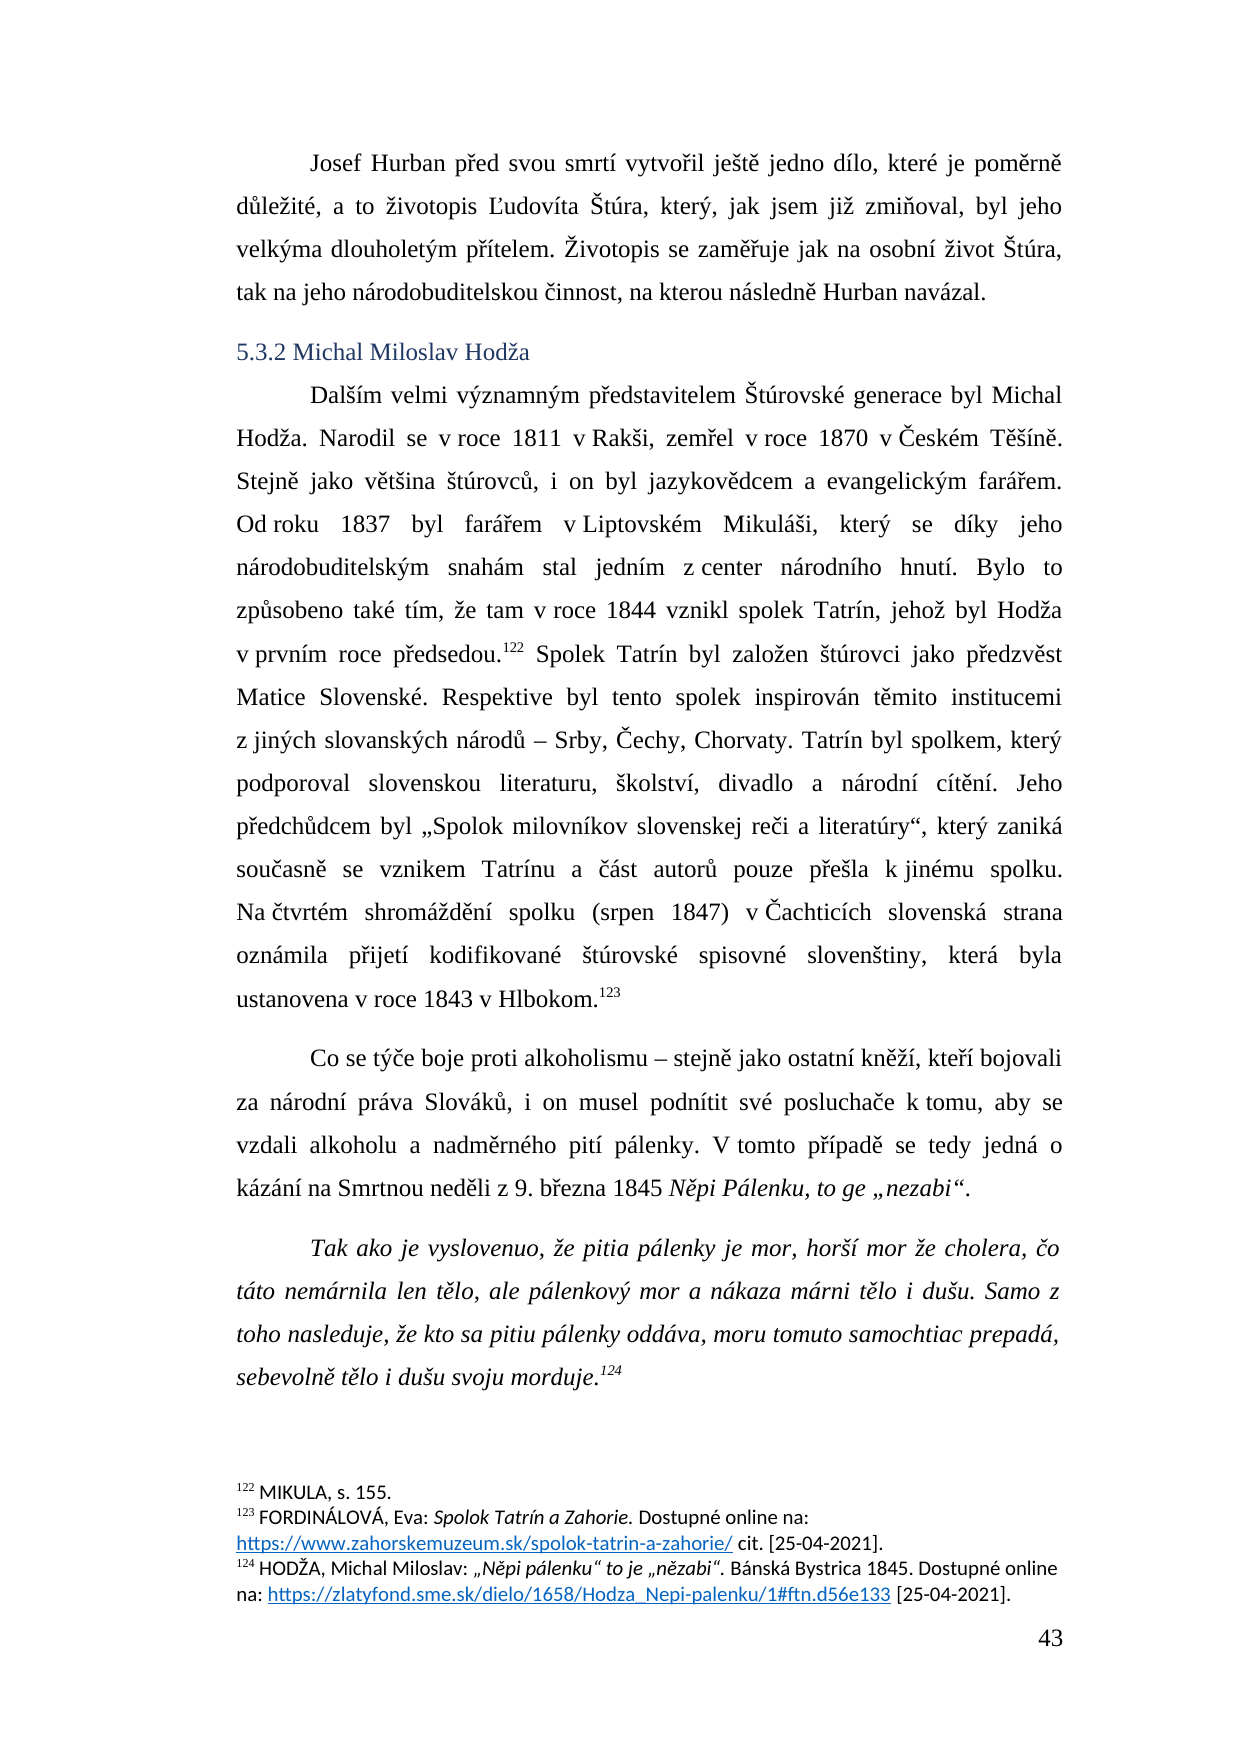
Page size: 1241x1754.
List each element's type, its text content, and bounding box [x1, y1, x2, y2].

text Co se týče boje proti alkoholismu – stejně jako ostatní kněží, kteří bojovali za národní práva Slováků, i on musel podnítit své posluchače k tomu, aby se vzdali alkoholu a nadměrného pití pálenky. V tomto případě se tedy jedná o kázání na Smrtnou neděli z 9. března 1845 Něpi Pálenku, to ge „nezabi“. [236, 1043, 1063, 1202]
text Josef Hurban před svou smrtí vytvořil ještě jedno dílo, které je poměrně důležité, a to životopis Ľudovíta Štúra, který, jak jsem již zmiňoval, byl jeho velkýma dlouholetým přítelem. Životopis se zaměřuje jak na osobní život Štúra, tak na jeho národobuditelskou činnost, na kterou následně Hurban navázal. [236, 148, 1063, 306]
text Dalším velmi významným představitelem Štúrovské generace byl Michal Hodža. Narodil se v roce 1811 v Rakši, zemřel v roce 1870 v Českém Těšíně. Stejně jako většina štúrovců, i on byl jazykovědcem a evangelickým farářem. Od roku 1837 byl farářem v Liptovském Mikuláši, který se díky jeho národobuditelským snahám stal jedním z center národního hnutí. Bylo to způsobeno také tím, že tam v roce 1844 vznikl spolek Tatrín, jehož byl Hodža v prvním roce předsedou. Spolek Tatrín byl založen štúrovci jako předzvěst Matice Slovenské. Respektive byl tento spolek inspirován těmito institucemi z jiných slovanských národů – Srby, Čechy, Chorvaty. Tatrín byl spolkem, který podporoval slovenskou literaturu, školství, divadlo a národní cítění. Jeho předchůdcem byl „Spolok milovníkov slovenskej reči a literatúry“, který zaniká současně se vznikem Tatrínu a část autorů pouze přešla k jinému spolku. Na čtvrtém shromáždění spolku (srpen 1847) v Čachticích slovenská strana oznámila přijetí kodifikované štúrovské spisovné slovenštiny, která byla ustanovena v roce 1843 v Hlbokom. [236, 380, 1063, 1012]
subtitle 5.3.2 Michal Miloslav Hodža [236, 337, 1063, 366]
text Tak ako je vyslovenuo, že pitia pálenky je mor, horší mor že cholera, čo táto nemárnila len tělo, ale pálenkový mor a nákaza márni tělo i dušu. Samo z toho nasleduje, že kto sa pitiu pálenky oddáva, moru tomuto samochtiac prepadá, sebevolně tělo i dušu svoju morduje. [236, 1233, 1063, 1391]
